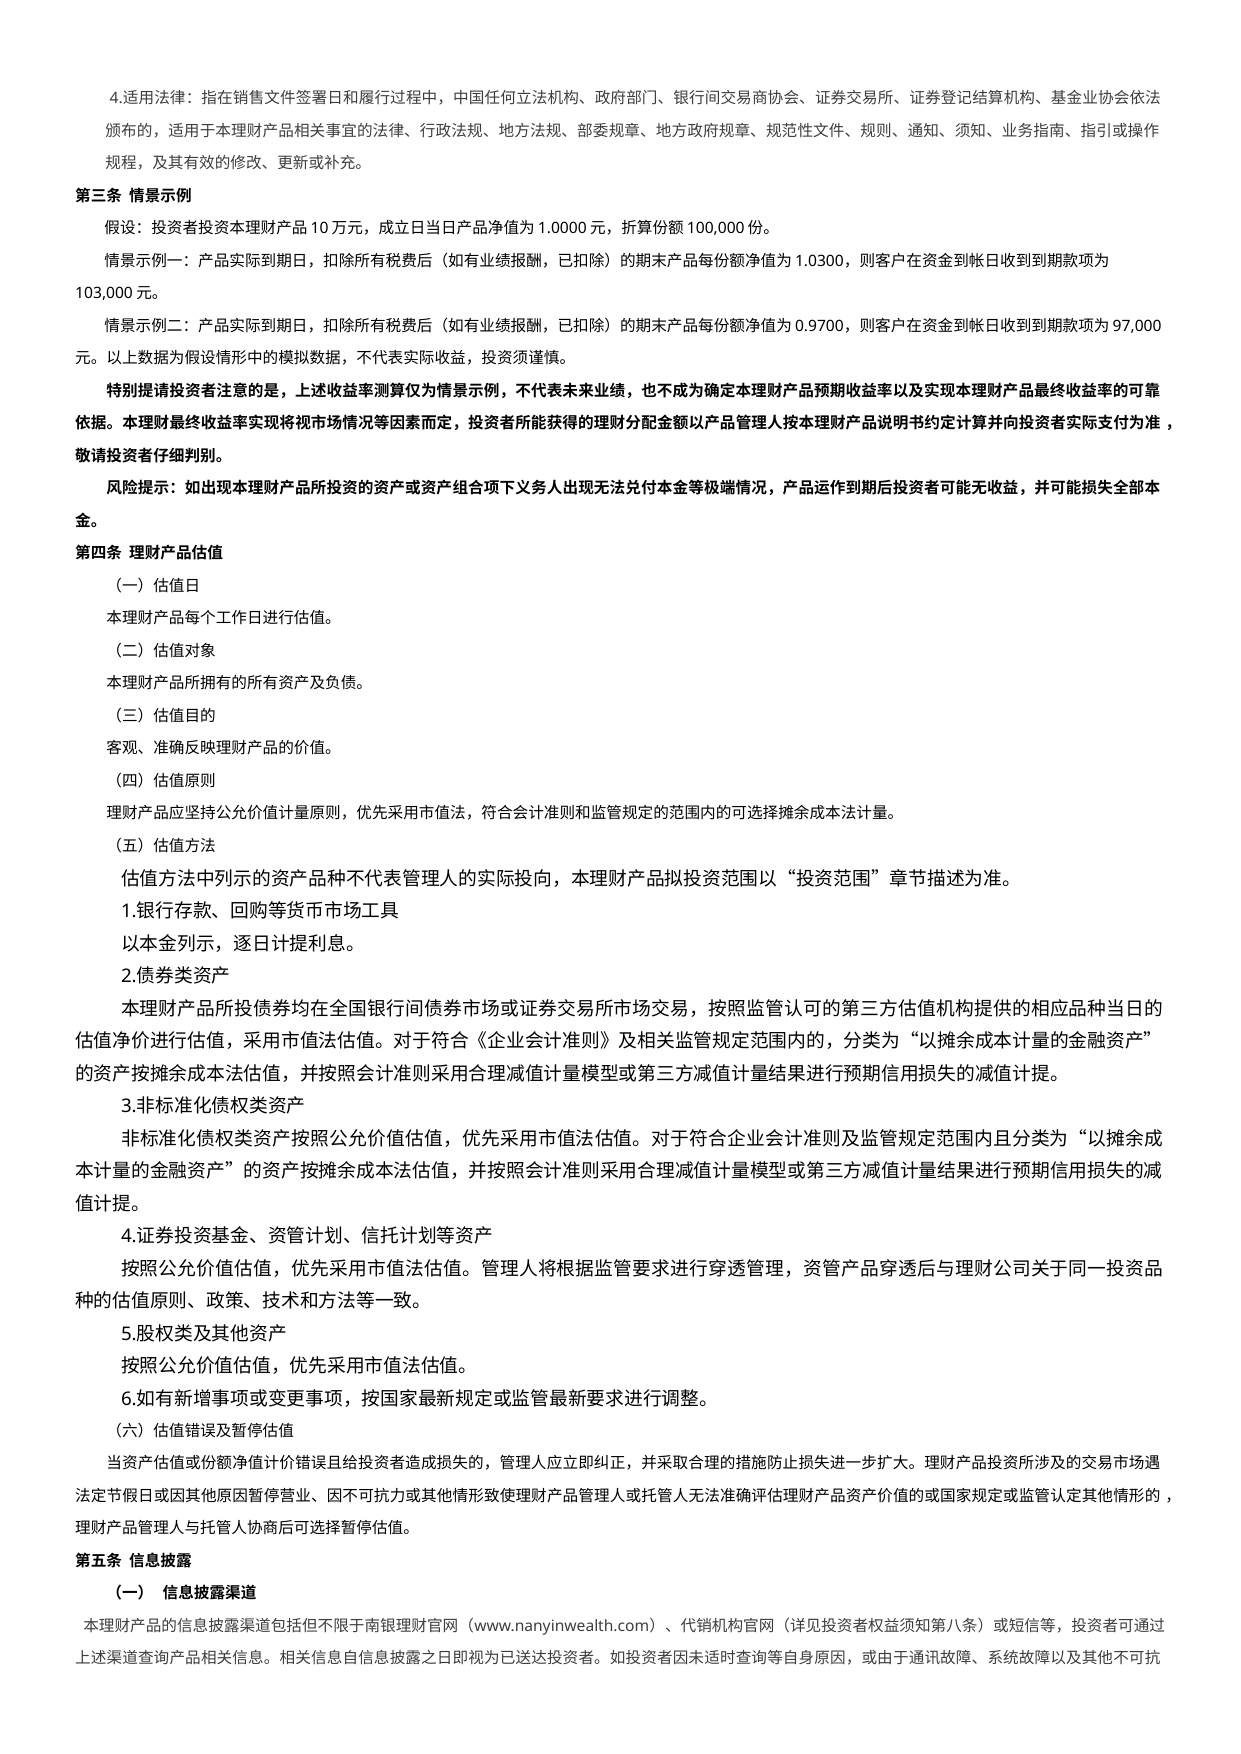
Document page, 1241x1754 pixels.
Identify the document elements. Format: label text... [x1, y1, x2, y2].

text 本理财产品每个工作日进行估值。 [75, 601, 1165, 633]
text 4.证券投资基金、资管计划、信托计划等资产 [75, 1218, 1165, 1251]
text 估值方法中列示的资产品种不代表管理人的实际投向，本理财产品拟投资范围以“投资范围”章节描述为准。 [75, 861, 1165, 893]
text 3.非标准化债权类资产 [75, 1088, 1165, 1121]
text 特别提请投资者注意的是，上述收益率测算仅为情景示例，不代表未来业绩，也不成为确定本理财产品预期收益率以及实现本理财产品最终收益率的可靠依据。本理财最终收益率实现将视市场情况等因素而定，投资者所能获得的理财分配金额以产品管理人按本理财产品说明书约定计算并向投资者实际支付为准，敬请投资者仔细判别。 [75, 373, 1165, 471]
list 信息披露渠道 [75, 1576, 1165, 1608]
text 2.债券类资产 [75, 958, 1165, 991]
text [75, 1608, 1165, 1673]
text 情景示例一：产品实际到期日，扣除所有税费后（如有业绩报酬，已扣除）的期末产品每份额净值为1.0300，则客户在资金到帐日收到到期款项为103,000元。 [75, 243, 1165, 308]
text （三）估值目的 [75, 698, 1165, 731]
text （一）估值日 [75, 568, 1165, 601]
text （五）估值方法 [75, 828, 1165, 861]
text 6.如有新增事项或变更事项，按国家最新规定或监管最新要求进行调整。 [75, 1381, 1165, 1413]
text 风险提示：如出现本理财产品所投资的资产或资产组合项下义务人出现无法兑付本金等极端情况，产品运作到期后投资者可能无收益，并可能损失全部本金。 [75, 471, 1165, 536]
text （四）估值原则 [75, 763, 1165, 796]
text 5.股权类及其他资产 [75, 1316, 1165, 1348]
text 本理财产品所投债券均在全国银行间债券市场或证券交易所市场交易，按照监管认可的第三方估值机构提供的相应品种当日的估值净价进行估值，采用市值法估值。对于符合《企业会计准则》及相关监管规定范围内的，分类为“以摊余成本计量的金融资产”的资产按摊余成本法估值，并按照会计准则采用合理减值计量模型或第三方减值计量结果进行预期信用损失的减值计提。 [75, 991, 1165, 1088]
text 当资产估值或份额净值计价错误且给投资者造成损失的，管理人应立即纠正，并采取合理的措施防止损失进一步扩大。理财产品投资所涉及的交易市场遇法定节假日或因其他原因暂停营业、因不可抗力或其他情形致使理财产品管理人或托管人无法准确评估理财产品资产价值的或国家规定或监管认定其他情形的，理财产品管理人与托管人协商后可选择暂停估值。 [75, 1446, 1165, 1543]
text 按照公允价值估值，优先采用市值法估值。 [75, 1348, 1165, 1381]
text （六）估值错误及暂停估值 [75, 1413, 1165, 1446]
text 假设：投资者投资本理财产品10万元，成立日当日产品净值为1.0000元，折算份额100,000份。 [75, 211, 1165, 243]
text 第四条 理财产品估值 [75, 536, 1165, 568]
text 按照公允价值估值，优先采用市值法估值。管理人将根据监管要求进行穿透管理，资管产品穿透后与理财公司关于同一投资品种的估值原则、政策、技术和方法等一致。 [75, 1251, 1165, 1316]
text 第五条 信息披露 [75, 1543, 1165, 1576]
text 1.银行存款、回购等货币市场工具 [75, 893, 1165, 926]
text 第三条 情景示例 [75, 178, 1165, 211]
text 情景示例二：产品实际到期日，扣除所有税费后（如有业绩报酬，已扣除）的期末产品每份额净值为0.9700，则客户在资金到帐日收到到期款项为97,000元。以上数据为假设情形中的模拟数据，不代表实际收益，投资须谨慎。 [75, 308, 1165, 373]
text （二）估值对象 [75, 633, 1165, 666]
text 非标准化债权类资产按照公允价值估值，优先采用市值法估值。对于符合企业会计准则及监管规定范围内且分类为“以摊余成本计量的金融资产”的资产按摊余成本法估值，并按照会计准则采用合理减值计量模型或第三方减值计量结果进行预期信用损失的减值计提。 [75, 1121, 1165, 1218]
text 本理财产品所拥有的所有资产及负债。 [75, 666, 1165, 698]
text 客观、准确反映理财产品的价值。 [75, 731, 1165, 763]
text 以本金列示，逐日计提利息。 [75, 926, 1165, 958]
text 4.适用法律：指在销售文件签署日和履行过程中，中国任何立法机构、政府部门、银行间交易商协会、证券交易所、证券登记结算机构、基金业协会依法颁布的，适用于本理财产品相关事宜的法律、行政法规、地方法规、部委规章、地方政府规章、规范性文件、规则、通知、须知、业务指南、指引或操作规程，及其有效的修改、更新或补充。 [105, 81, 1165, 178]
text 理财产品应坚持公允价值计量原则，优先采用市值法，符合会计准则和监管规定的范围内的可选择摊余成本法计量。 [75, 796, 1165, 828]
